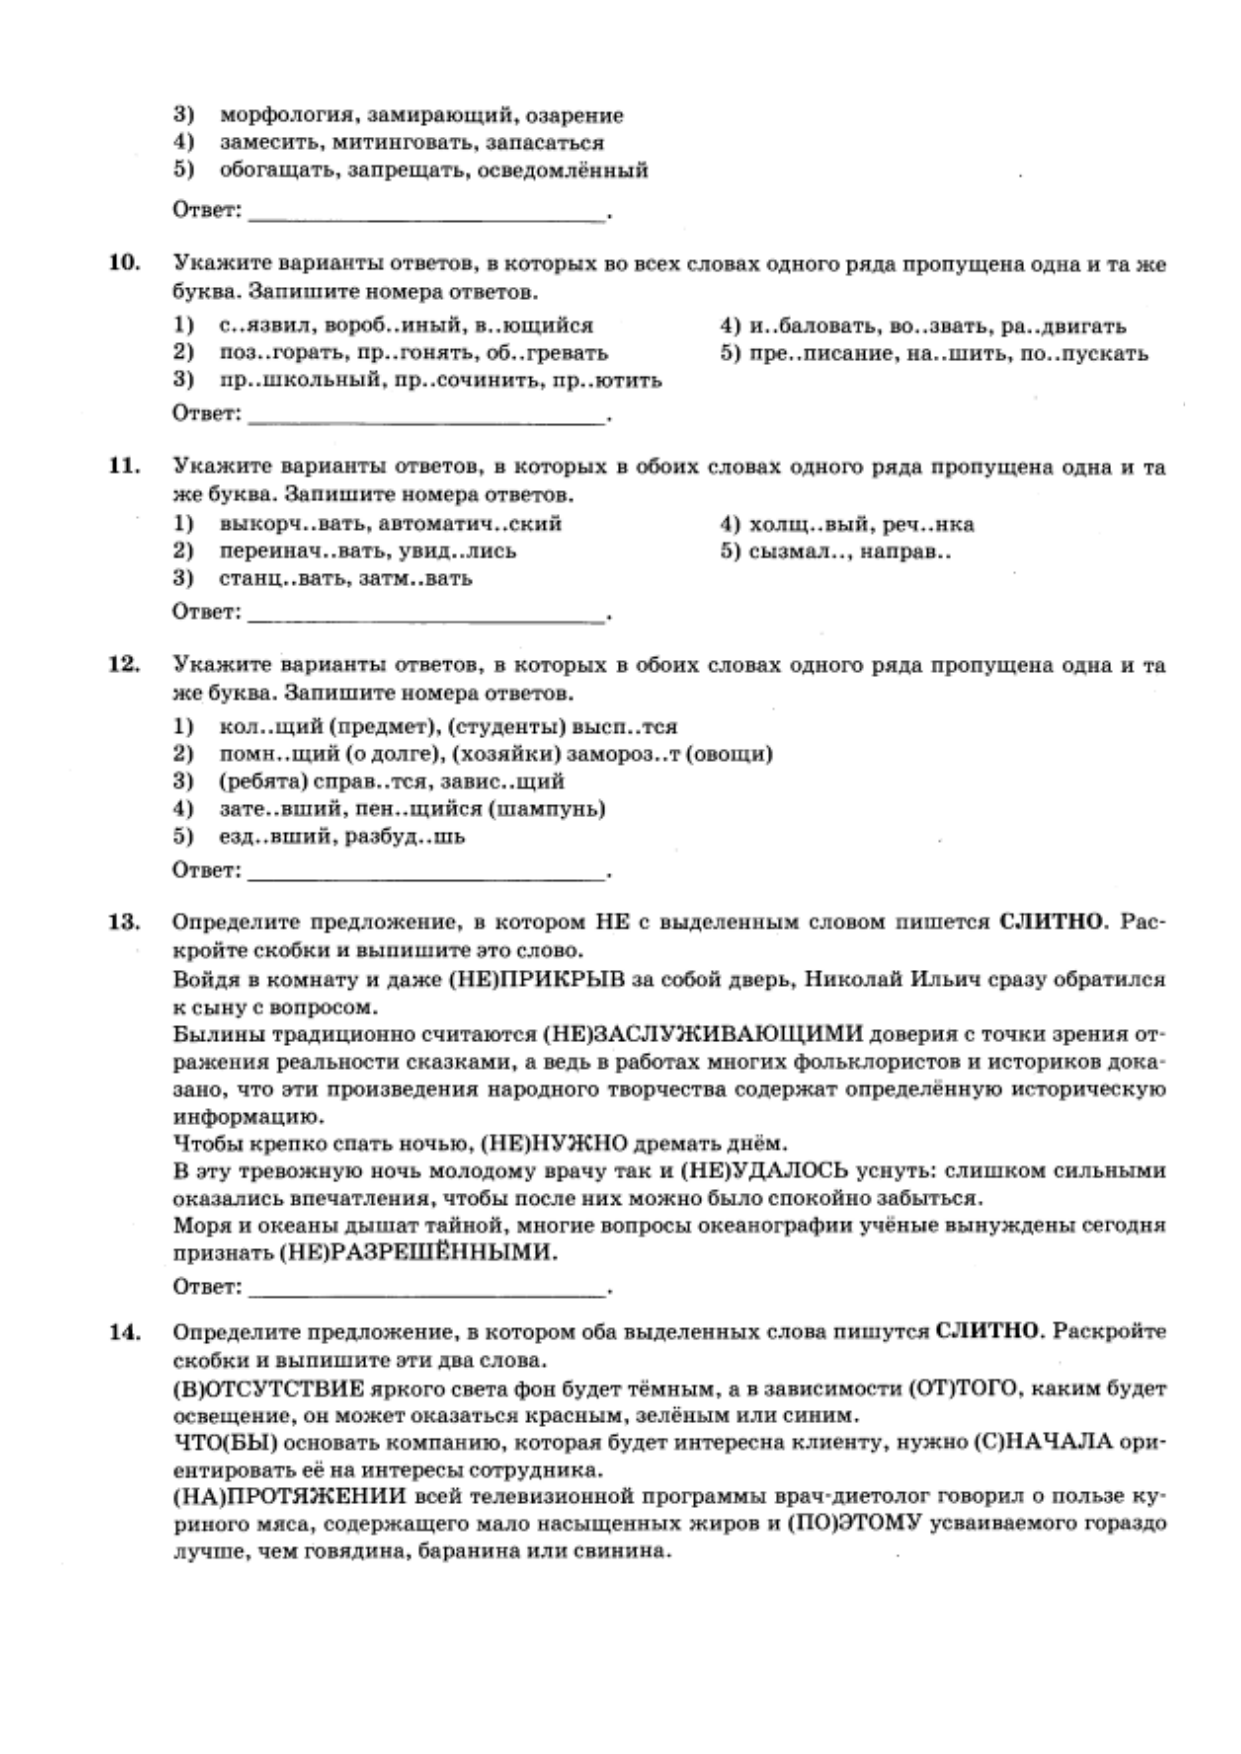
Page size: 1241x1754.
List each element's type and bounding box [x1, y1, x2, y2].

picture [44, 59, 1185, 1575]
